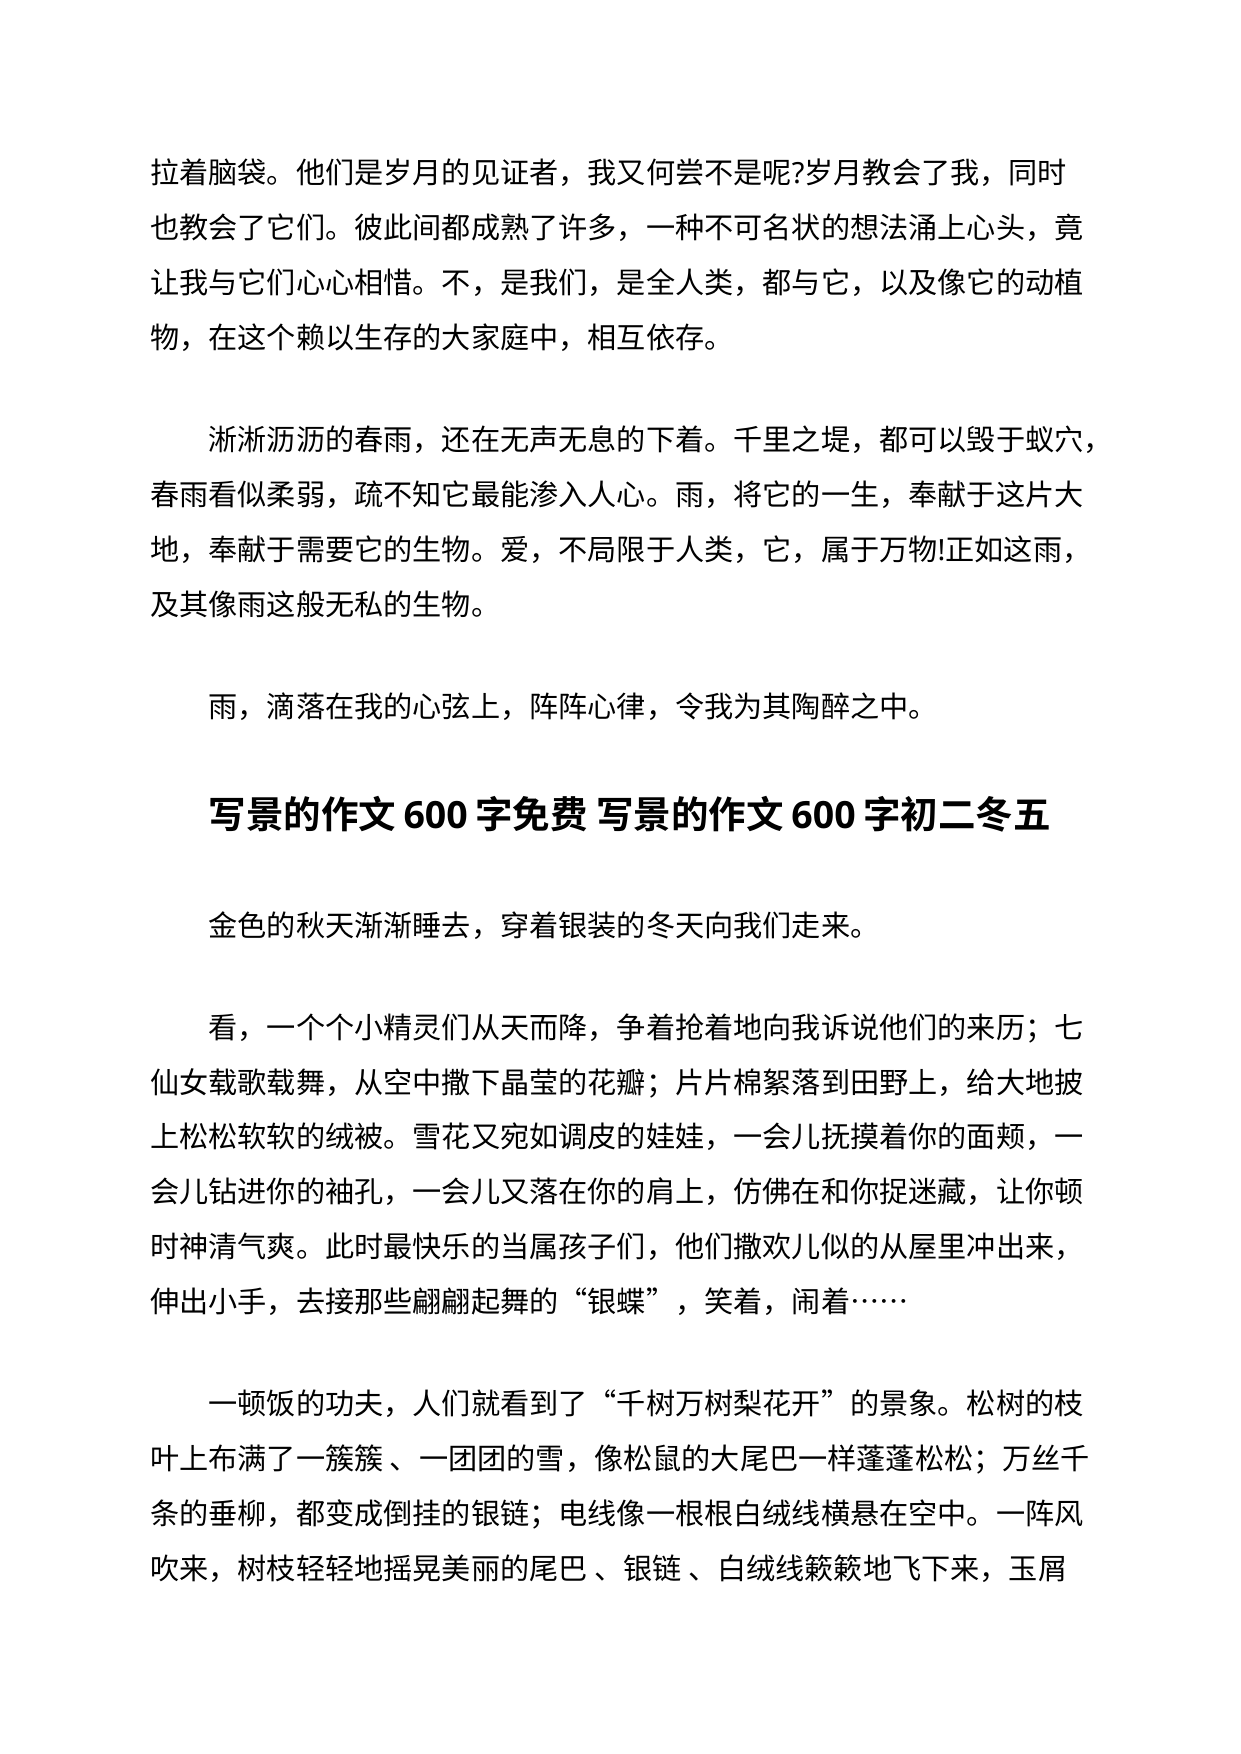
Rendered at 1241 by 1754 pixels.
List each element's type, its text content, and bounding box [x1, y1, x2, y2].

text 雨，滴落在我的心弦上，阵阵心律，令我为其陶醉之中。 [150, 683, 1090, 725]
text 淅淅沥沥的春雨，还在无声无息的下着。千里之堤，都可以毁于蚁穴，春雨看似柔弱，疏不知它最能渗入人心。雨，将它的一生，奉献于这片大地，奉献于需要它的生物。爱，不局限于人类，它，属于万物!正如这雨，及其像雨这般无私的生物。 [150, 417, 1090, 624]
text 写景的作文600字免费 写景的作文600字初二冬五 [150, 785, 1090, 839]
text 金色的秋天渐渐睡去，穿着银装的冬天向我们走来。 [150, 902, 1090, 945]
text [150, 150, 1090, 357]
text 看，一个个小精灵们从天而降，争着抢着地向我诉说他们的来历；七仙女载歌载舞，从空中撒下晶莹的花瓣；片片棉絮落到田野上，给大地披上松松软软的绒被。雪花又宛如调皮的娃娃，一会儿抚摸着你的面颊，一会儿钻进你的袖孔，一会儿又落在你的肩上，仿佛在和你捉迷藏，让你顿时神清气爽。此时最快乐的当属孩子们，他们撒欢儿似的从屋里冲出来，伸出小手，去接那些翩翩起舞的“银蝶”，笑着，闹着…… [150, 1004, 1090, 1321]
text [150, 1381, 1090, 1587]
